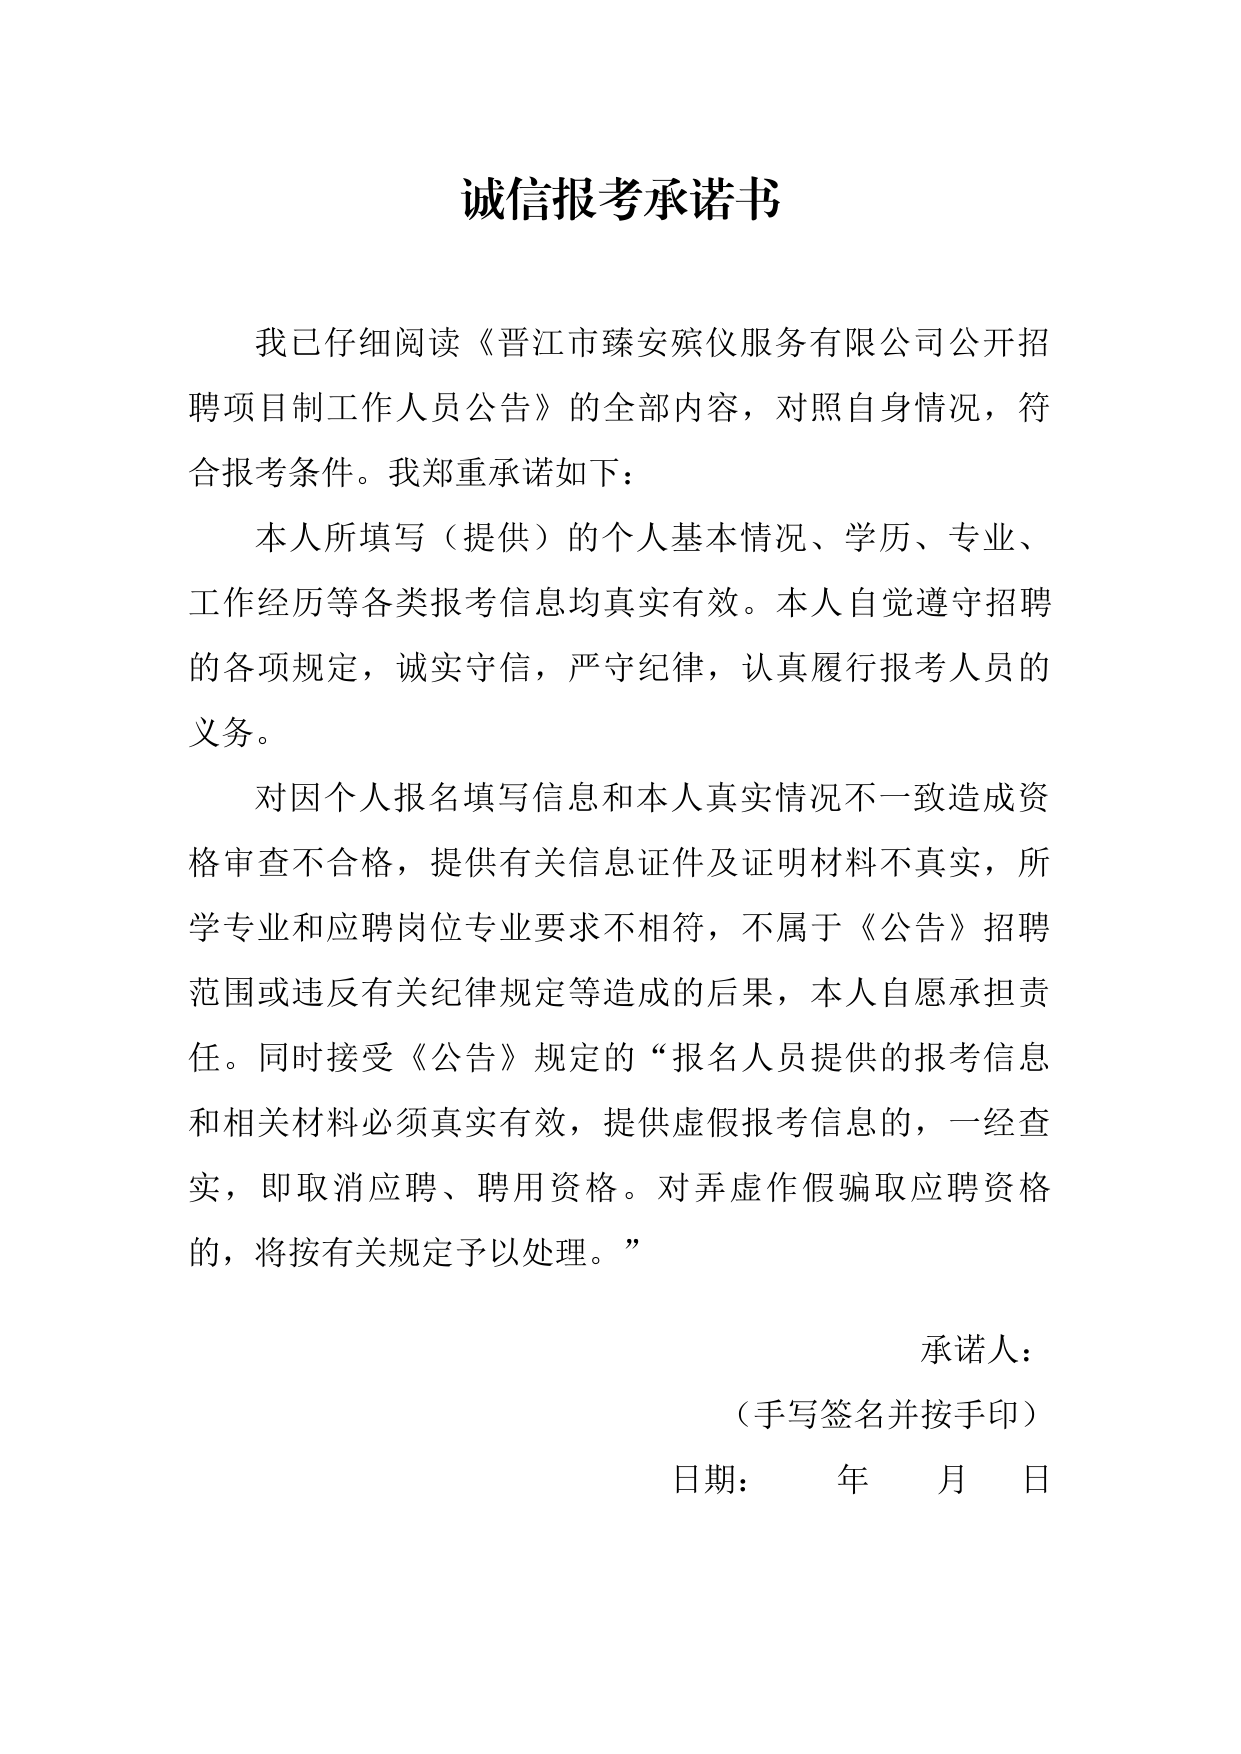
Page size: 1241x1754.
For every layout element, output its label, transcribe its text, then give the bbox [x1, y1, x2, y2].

text 诚信报考承诺书 [187, 170, 1053, 235]
list 我已仔细阅读《晋江市臻安殡仪服务有限公司公开招聘项目制工作人员公告》的全部内容，对照自身情况，符合报考条件。我郑重承诺如下： [187, 308, 1053, 503]
list （手写签名并按手印） [187, 1380, 1053, 1445]
list 对因个人报名填写信息和本人真实情况不一致造成资格审查不合格，提供有关信息证件及证明材料不真实，所学专业和应聘岗位专业要求不相符，不属于《公告》招聘范围或违反有关纪律规定等造成的后果，本人自愿承担责任。同时接受《公告》规定的“报名人员提供的报考信息和相关材料必须真实有效，提供虚假报考信息的，一经查实，即取消应聘、聘用资格。对弄虚作假骗取应聘资格的，将按有关规定予以处理。” [187, 763, 1053, 1283]
list 本人所填写（提供）的个人基本情况、学历、专业、工作经历等各类报考信息均真实有效。本人自觉遵守招聘的各项规定，诚实守信，严守纪律，认真履行报考人员的义务。 [187, 503, 1053, 763]
list 日期： 年 月 日 [187, 1445, 1053, 1510]
list 承诺人： [187, 1315, 1053, 1380]
